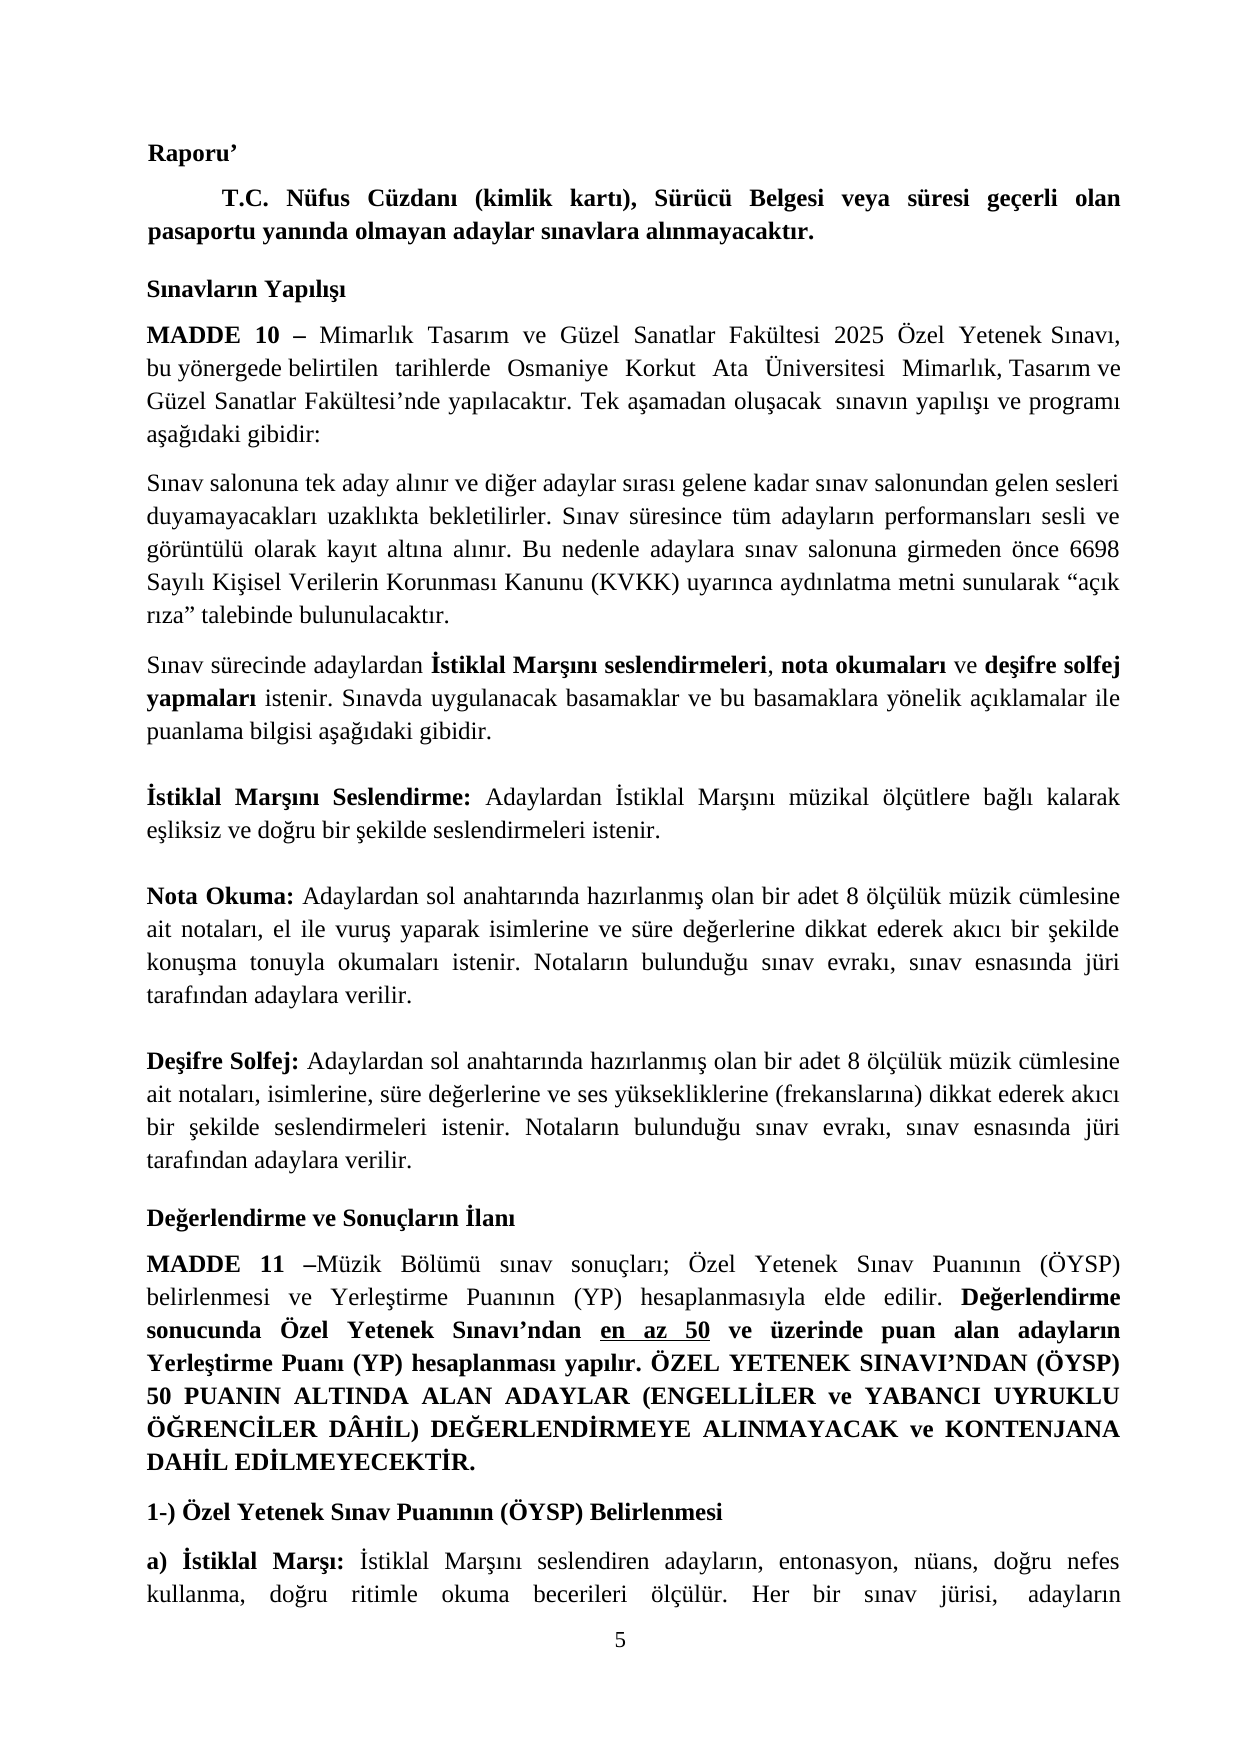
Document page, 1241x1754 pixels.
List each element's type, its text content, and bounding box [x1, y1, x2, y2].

text İstiklal Marşını Seslendirme: Adaylardan İstiklal Marşını müzikal ölçütlere bağlı kalarak eşliksiz ve doğru bir şekilde seslendirmeleri istenir. [146, 782, 1121, 844]
subtitle Sınavların Yapılışı [146, 274, 1121, 303]
subtitle MADDE 10 – Mimarlık Tasarım ve Güzel Sanatlar Fakültesi 2025 Özel Yetenek Sınavı, bu yönergede belirtilen tarihlerde Osmaniye Korkut Ata Üniversitesi Mimarlık, Tasarım ve Güzel Sanatlar Fakültesi’nde yapılacaktır. Tek aşamadan oluşacak sınavın yapılışı ve programı aşağıdaki gibidir: [146, 320, 1121, 447]
text Sınav salonuna tek aday alınır ve diğer adaylar sırası gelene kadar sınav salonundan gelen sesleri duyamayacakları uzaklıkta bekletilirler. Sınav süresince tüm adayların performansları sesli ve görüntülü olarak kayıt altına alınır. Bu nedenle adaylara sınav salonuna girmeden önce 6698 Sayılı Kişisel Verilerin Korunması Kanunu (KVKK) uyarınca aydınlatma metni sunularak “açık rıza” talebinde bulunulacaktır. [146, 468, 1121, 629]
subtitle 1-) Özel Yetenek Sınav Puanının (ÖYSP) Belirlenmesi [146, 1497, 1121, 1525]
text Deşifre Solfej: Adaylardan sol anahtarında hazırlanmış olan bir adet 8 ölçülük müzik cümlesine ait notaları, isimlerine, süre değerlerine ve ses yüksekliklerine (frekanslarına) dikkat ederek akıcı bir şekilde seslendirmeleri istenir. Notaların bulunduğu sınav evrakı, sınav esnasında jüri tarafından adaylara verilir. [146, 1046, 1121, 1174]
text T.C. Nüfus Cüzdanı (kimlik kartı), Sürücü Belgesi veya süresi geçerli olan pasaportu yanında olmayan adaylar sınavlara alınmayacaktır. [148, 183, 1121, 245]
text Nota Okuma: Adaylardan sol anahtarında hazırlanmış olan bir adet 8 ölçülük müzik cümlesine ait notaları, el ile vuruş yaparak isimlerine ve süre değerlerine dikkat ederek akıcı bir şekilde konuşma tonuyla okumaları istenir. Notaların bulunduğu sınav evrakı, sınav esnasında jüri tarafından adaylara verilir. [146, 881, 1121, 1009]
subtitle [146, 1546, 1121, 1608]
text Sınav sürecinde adaylardan İstiklal Marşını seslendirmeleri, nota okumaları ve deşifre solfej yapmaları istenir. Sınavda uygulanacak basamaklar ve bu basamaklara yönelik açıklamalar ile puanlama bilgisi aşağıdaki gibidir. [146, 650, 1121, 745]
subtitle MADDE 11 –Müzik Bölümü sınav sonuçları; Özel Yetenek Sınav Puanının (ÖYSP) belirlenmesi ve Yerleştirme Puanının (YP) hesaplanmasıyla elde edilir. Değerlendirme sonucunda Özel Yetenek Sınavı’ndan en az 50 ve üzerinde puan alan adayların Yerleştirme Puanı (YP) hesaplanması yapılır. ÖZEL YETENEK SINAVI’NDAN (ÖYSP) 50 PUANIN ALTINDA ALAN ADAYLAR (ENGELLİLER ve YABANCI UYRUKLU ÖĞRENCİLER DÂHİL) DEĞERLENDİRMEYE ALINMAYACAK ve KONTENJANA DAHİL EDİLMEYECEKTİR. [146, 1249, 1121, 1476]
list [148, 138, 1121, 166]
subtitle Değerlendirme ve Sonuçların İlanı [146, 1203, 1121, 1232]
